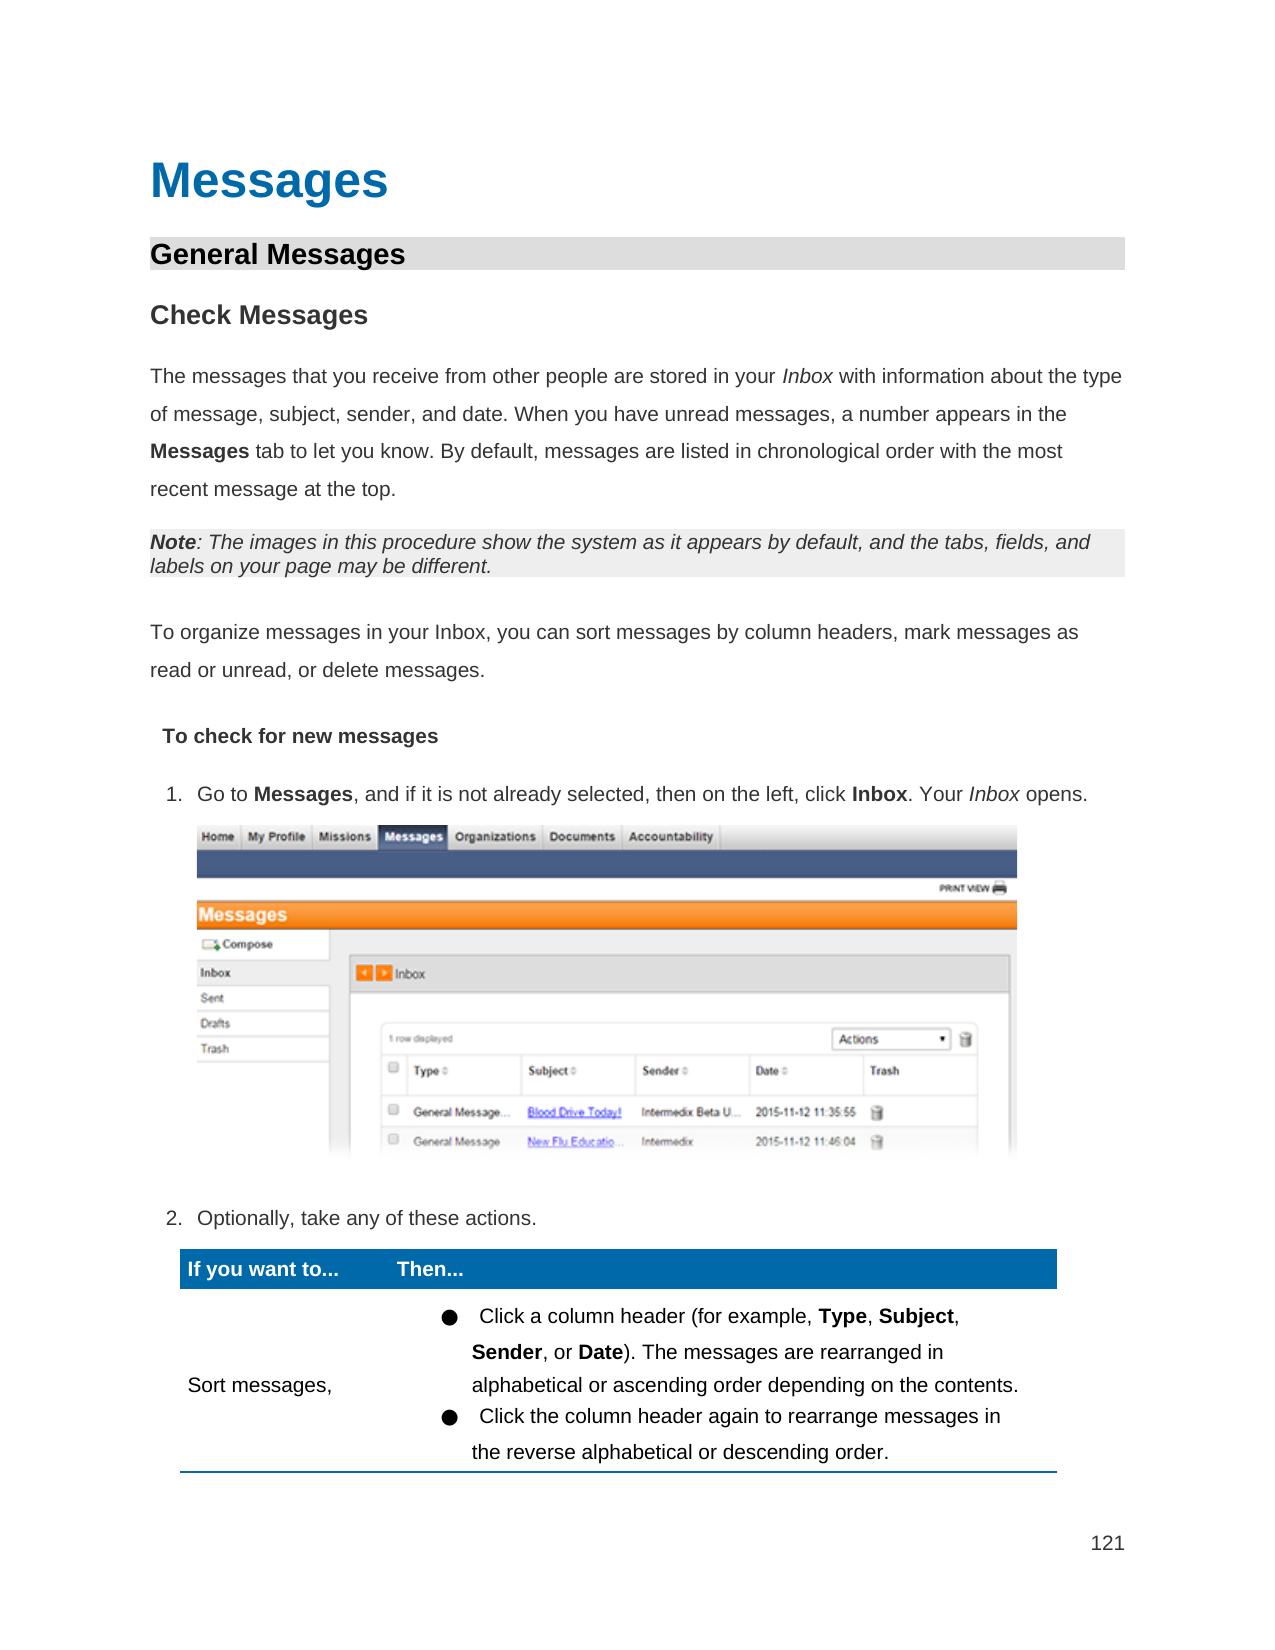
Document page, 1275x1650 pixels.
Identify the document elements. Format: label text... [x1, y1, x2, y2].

text The messages that you receive from other people are stored in your Inbox with information about the type of message, subject, sender, and date. When you have unread messages, a number appears in the Messages tab to let you know. By default, messages are listed in chronological order with the most recent message at the top. [150, 350, 1125, 500]
text 2. Optionally, take any of these actions. [166, 1192, 1125, 1229]
table_header If you want to... [180, 1249, 389, 1289]
text Note: The images in this procedure show the system as it appears by default, and the tabs, fields, and labels on your page may be different. [150, 529, 1125, 577]
table_cell Sort messages, [180, 1289, 389, 1471]
text To organize messages in your Inbox, you can sort messages by column headers, mark messages as read or unread, or delete messages. [150, 607, 1125, 682]
text 1. Go to Messages, and if it is not already selected, then on the left, click Inbox. Your Inbox opens. [166, 768, 1125, 806]
subtitle General Messages [150, 237, 1125, 270]
subtitle Messages [150, 150, 1125, 207]
table_cell ● Click a column header (for example, Type, Subject, Sender, or Date). The messages are rearranged in alphabetical or ascending order depending on the contents. ● Click the column header again to rearrange messages in the reverse alphabetical or descending order. [389, 1289, 1057, 1471]
picture [196, 825, 1018, 1173]
table_header Then... [389, 1249, 1057, 1289]
subtitle To check for new messages [162, 711, 1125, 748]
subtitle Check Messages [150, 299, 1125, 331]
